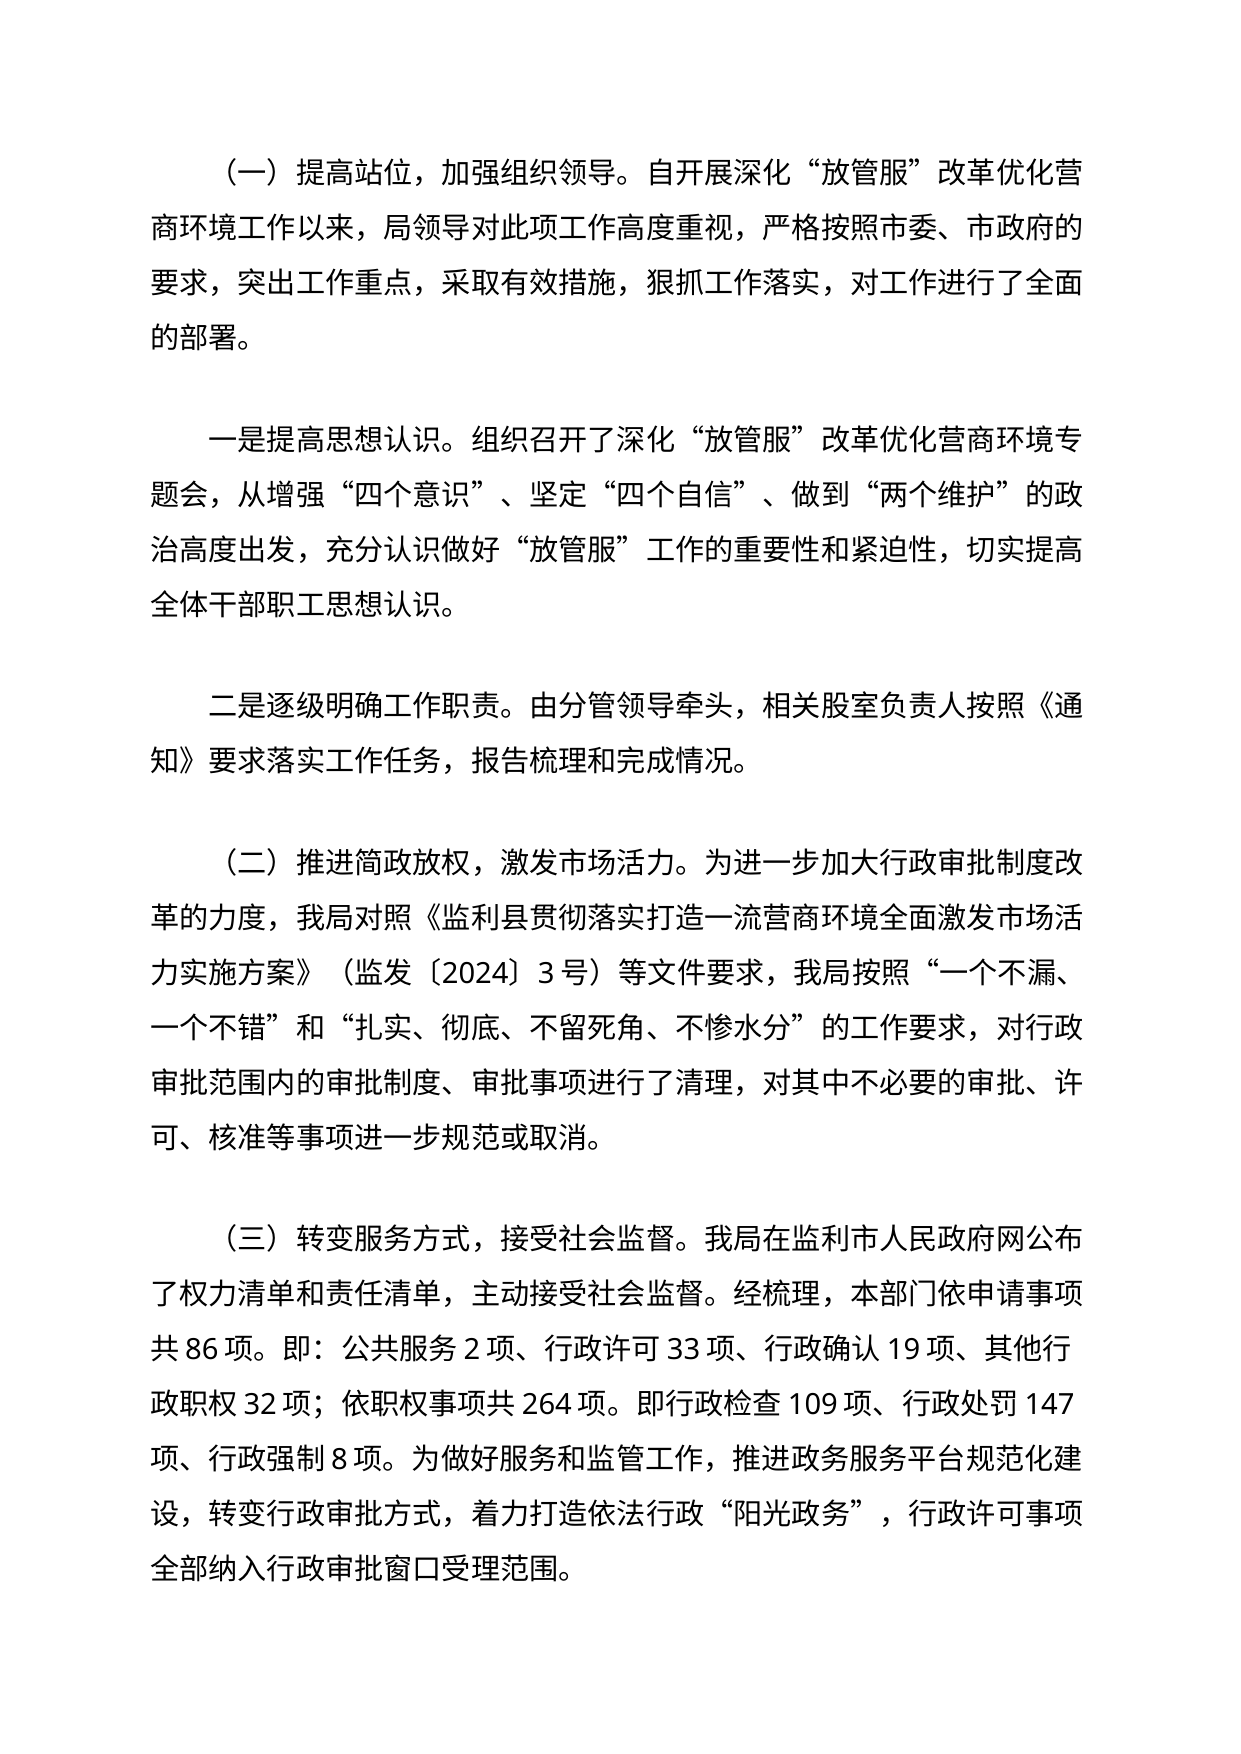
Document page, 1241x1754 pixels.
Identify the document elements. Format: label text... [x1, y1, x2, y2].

text （三）转变服务方式，接受社会监督。我局在监利市人民政府网公布了权力清单和责任清单，主动接受社会监督。经梳理，本部门依申请事项共86项。即：公共服务2项、行政许可33项、行政确认19项、其他行政职权32项；依职权事项共264项。即行政检查109项、行政处罚147项、行政强制8项。为做好服务和监管工作，推进政务服务平台规范化建设，转变行政审批方式，着力打造依法行政“阳光政务”，行政许可事项全部纳入行政审批窗口受理范围。 [150, 1216, 1090, 1588]
text 一是提高思想认识。组织召开了深化“放管服”改革优化营商环境专题会，从增强“四个意识”、坚定“四个自信”、做到“两个维护”的政治高度出发，充分认识做好“放管服”工作的重要性和紧迫性，切实提高全体干部职工思想认识。 [150, 416, 1090, 623]
text 二是逐级明确工作职责。由分管领导牵头，相关股室负责人按照《通知》要求落实工作任务，报告梳理和完成情况。 [150, 683, 1090, 780]
text （一）提高站位，加强组织领导。自开展深化“放管服”改革优化营商环境工作以来，局领导对此项工作高度重视，严格按照市委、市政府的要求，突出工作重点，采取有效措施，狠抓工作落实，对工作进行了全面的部署。 [150, 150, 1090, 357]
text （二）推进简政放权，激发市场活力。为进一步加大行政审批制度改革的力度，我局对照《监利县贯彻落实打造一流营商环境全面激发市场活力实施方案》（监发〔2024〕3号）等文件要求，我局按照“一个不漏、一个不错”和“扎实、彻底、不留死角、不惨水分”的工作要求，对行政审批范围内的审批制度、审批事项进行了清理，对其中不必要的审批、许可、核准等事项进一步规范或取消。 [150, 839, 1090, 1156]
